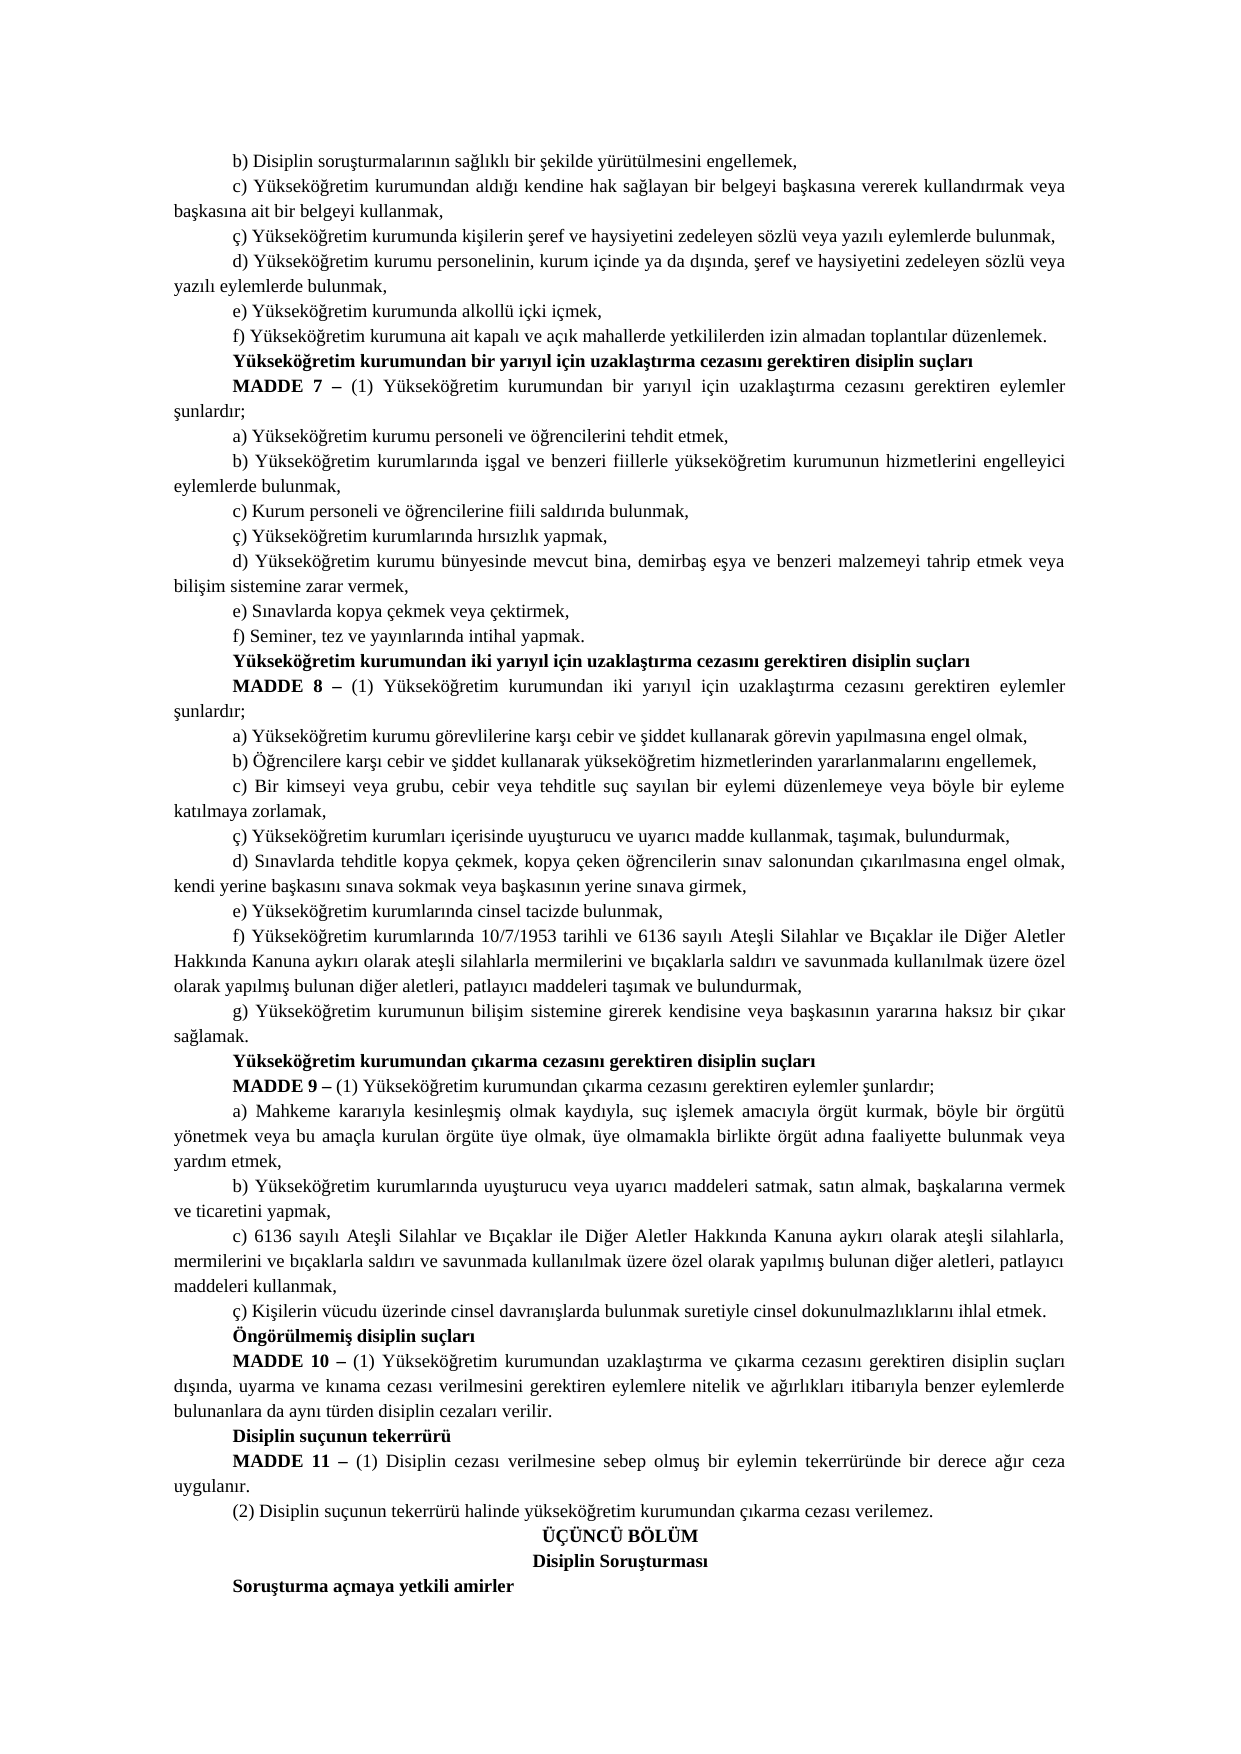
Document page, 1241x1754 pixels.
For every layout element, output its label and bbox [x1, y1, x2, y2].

table_cell [162, 148, 1078, 1598]
